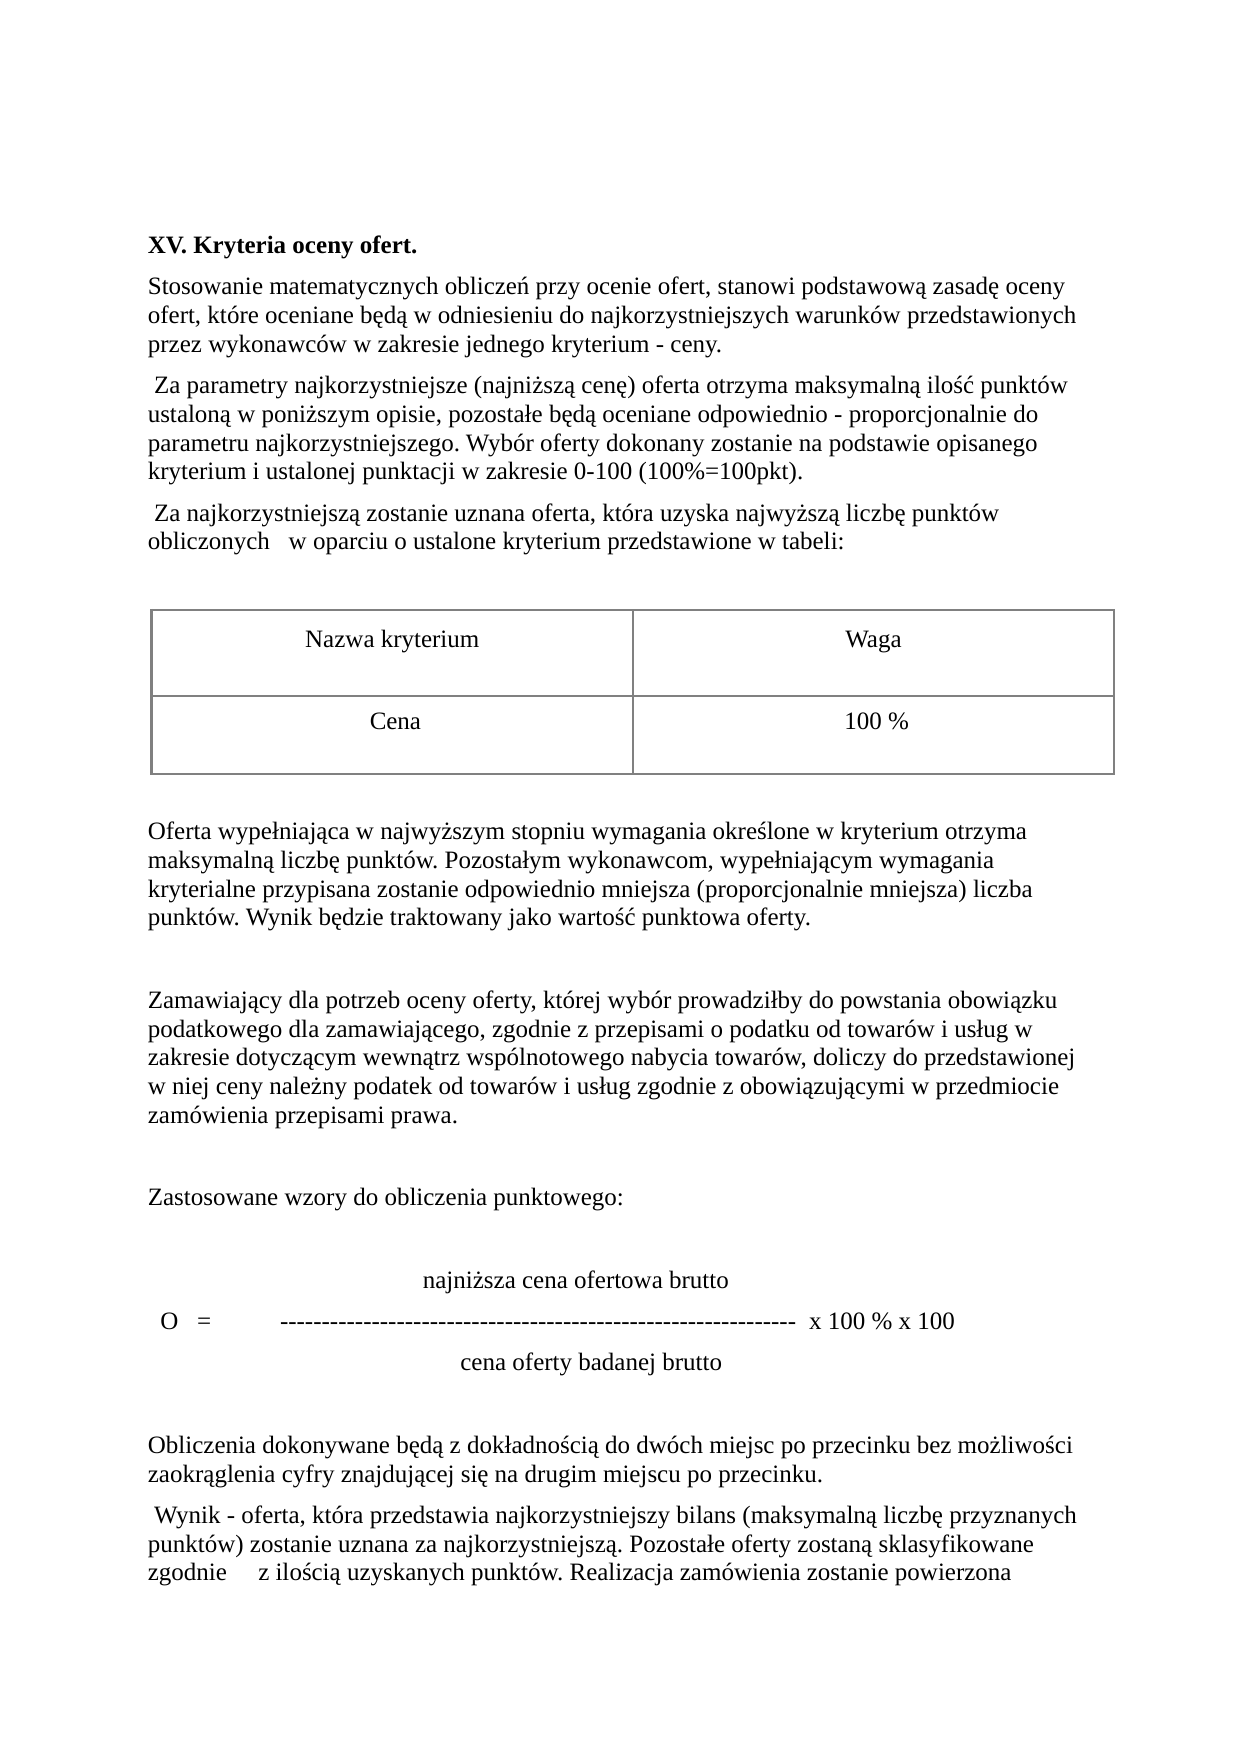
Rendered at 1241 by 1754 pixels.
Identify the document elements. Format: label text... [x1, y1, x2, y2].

text cena oferty badanej brutto [148, 1347, 1093, 1376]
text O = -------------------------------------------------------------- x 100 % x 100 [148, 1306, 1093, 1335]
text najniższa cena ofertowa brutto [148, 1265, 1093, 1294]
text Za najkorzystniejszą zostanie uznana oferta, która uzyska najwyższą liczbę punktów obliczonych w oparciu o ustalone kryterium przedstawione w tabeli: [148, 498, 1093, 555]
table_header Nazwa kryterium [153, 611, 632, 695]
text XV. Kryteria oceny ofert. [148, 230, 1093, 259]
table_cell 100 % [634, 697, 1113, 773]
text Zastosowane wzory do obliczenia punktowego: [148, 1182, 1093, 1211]
table_cell Cena [153, 697, 632, 773]
text Stosowanie matematycznych obliczeń przy ocenie ofert, stanowi podstawową zasadę oceny ofert, które oceniane będą w odniesieniu do najkorzystniejszych warunków przedstawionych przez wykonawców w zakresie jednego kryterium - ceny. [148, 271, 1093, 358]
text Za parametry najkorzystniejsze (najniższą cenę) oferta otrzyma maksymalną ilość punktów ustaloną w poniższym opisie, pozostałe będą oceniane odpowiednio - proporcjonalnie do parametru najkorzystniejszego. Wybór oferty dokonany zostanie na podstawie opisanego kryterium i ustalonej punktacji w zakresie 0-100 (100%=100pkt). [148, 370, 1093, 485]
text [148, 1500, 1093, 1586]
text Oferta wypełniająca w najwyższym stopniu wymagania określone w kryterium otrzyma maksymalną liczbę punktów. Pozostałym wykonawcom, wypełniającym wymagania kryterialne przypisana zostanie odpowiednio mniejsza (proporcjonalnie mniejsza) liczba punktów. Wynik będzie traktowany jako wartość punktowa oferty. [148, 816, 1093, 931]
table_header Waga [634, 611, 1113, 695]
text Obliczenia dokonywane będą z dokładnością do dwóch miejsc po przecinku bez możliwości zaokrąglenia cyfry znajdującej się na drugim miejscu po przecinku. [148, 1430, 1093, 1487]
text Zamawiający dla potrzeb oceny oferty, której wybór prowadziłby do powstania obowiązku podatkowego dla zamawiającego, zgodnie z przepisami o podatku od towarów i usług w zakresie dotyczącym wewnątrz wspólnotowego nabycia towarów, doliczy do przedstawionej w niej ceny należny podatek od towarów i usług zgodnie z obowiązującymi w przedmiocie zamówienia przepisami prawa. [148, 985, 1093, 1129]
